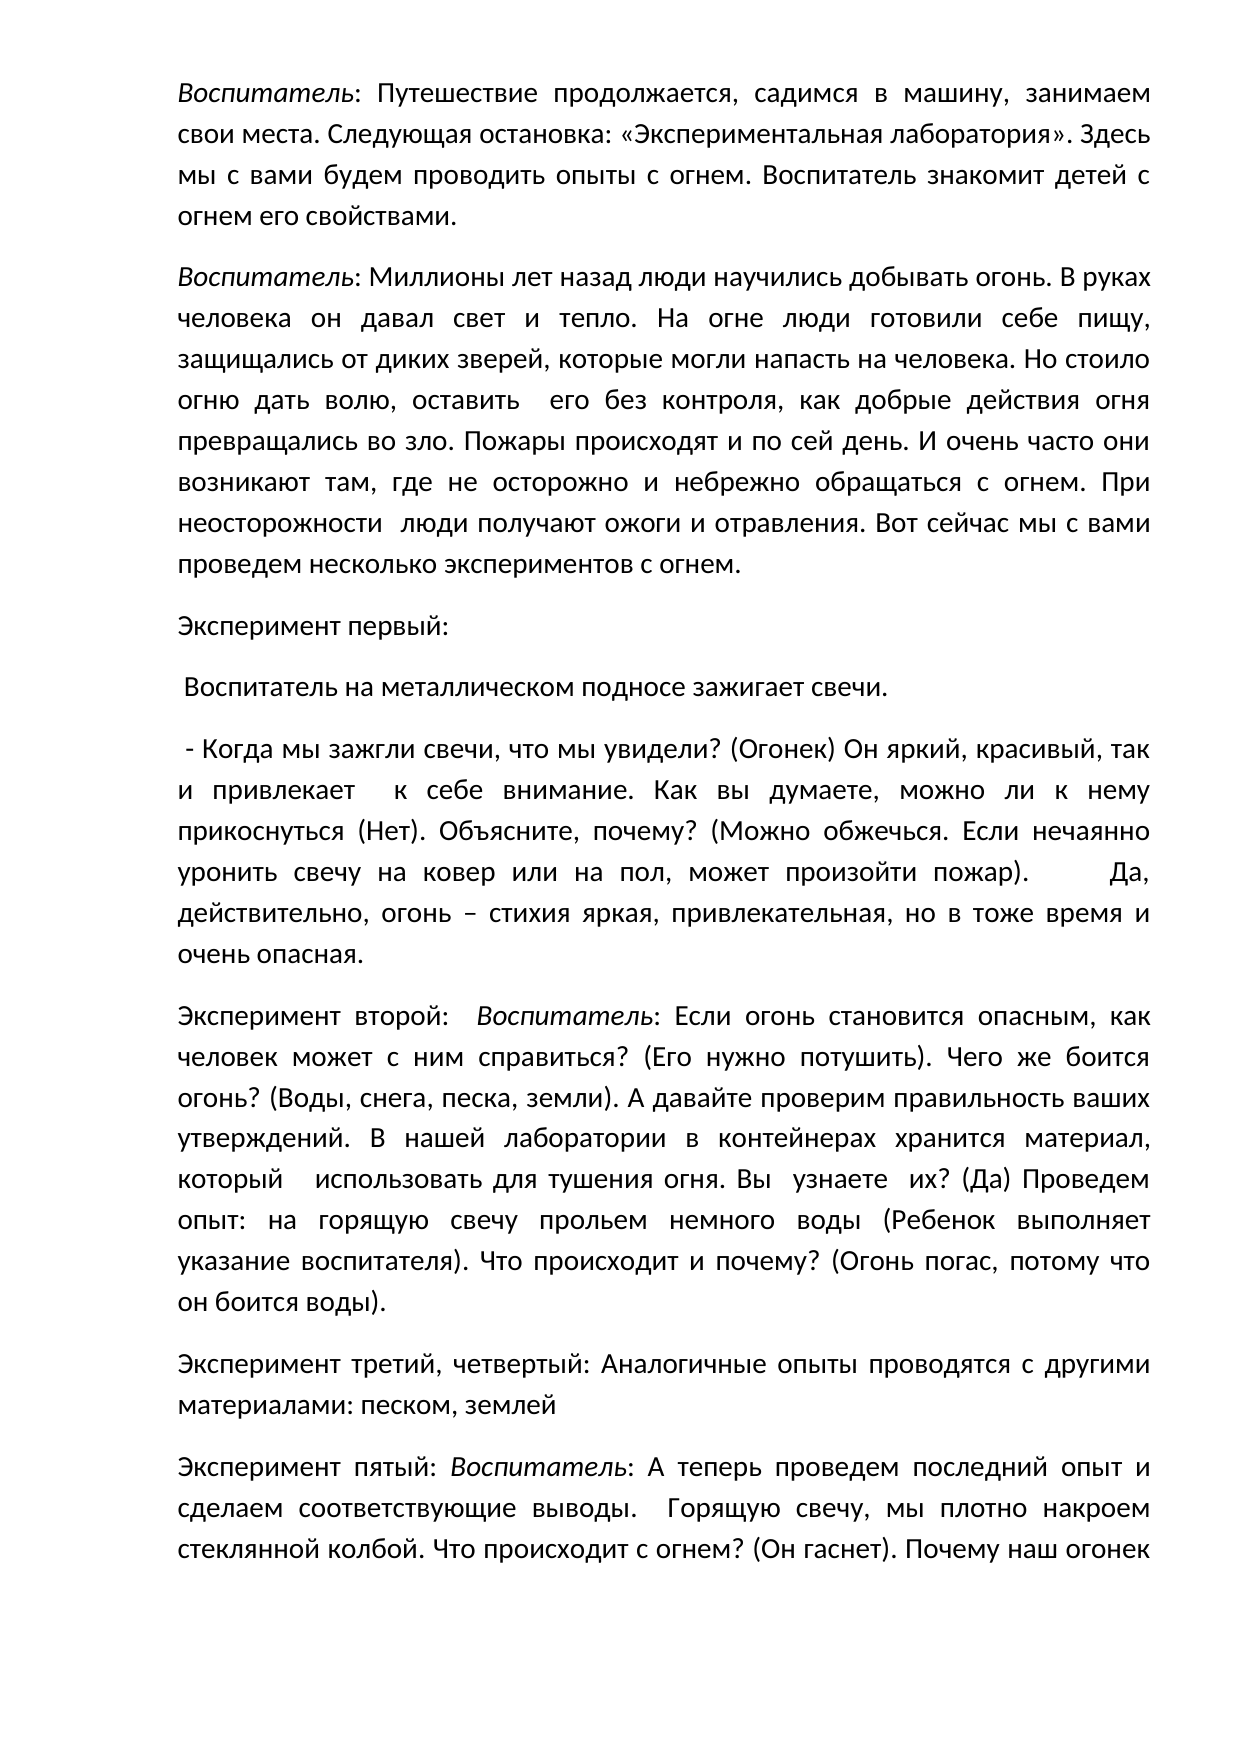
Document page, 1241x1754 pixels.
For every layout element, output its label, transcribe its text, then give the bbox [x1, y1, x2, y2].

text Воспитатель на металлическом подносе зажигает свечи. [177, 668, 1152, 704]
text Воспитатель: Путешествие продолжается, садимся в машину, занимаем свои места. Следующая остановка: «Экспериментальная лаборатория». Здесь мы с вами будем проводить опыты с огнем. Воспитатель знакомит детей с огнем его свойствами. [177, 74, 1152, 232]
text Эксперимент второй: Воспитатель: Если огонь становится опасным, как человек может с ним справиться? (Его нужно потушить). Чего же боится огонь? (Воды, снега, песка, земли). А давайте проверим правильность ваших утверждений. В нашей лаборатории в контейнерах хранится материал, который использовать для тушения огня. Вы узнаете их? (Да) Проведем опыт: на горящую свечу прольем немного воды (Ребенок выполняет указание воспитателя). Что происходит и почему? (Огонь погас, потому что он боится воды). [177, 997, 1152, 1319]
text Воспитатель: Миллионы лет назад люди научились добывать огонь. В руках человека он давал свет и тепло. На огне люди готовили себе пищу, защищались от диких зверей, которые могли напасть на человека. Но стоило огню дать волю, оставить его без контроля, как добрые действия огня превращались во зло. Пожары происходят и по сей день. И очень часто они возникают там, где не осторожно и небрежно обращаться с огнем. При неосторожности люди получают ожоги и отравления. Вот сейчас мы с вами проведем несколько экспериментов с огнем. [177, 258, 1152, 581]
text Эксперимент третий, четвертый: Аналогичные опыты проводятся с другими материалами: песком, землей [177, 1345, 1152, 1422]
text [177, 1448, 1152, 1565]
text - Когда мы зажгли свечи, что мы увидели? (Огонек) Он яркий, красивый, так и привлекает к себе внимание. Как вы думаете, можно ли к нему прикоснуться (Нет). Объясните, почему? (Можно обжечься. Если нечаянно уронить свечу на ковер или на пол, может произойти пожар). Да, действительно, огонь – стихия яркая, привлекательная, но в тоже время и очень опасная. [177, 730, 1152, 971]
text Эксперимент первый: [177, 607, 1152, 642]
